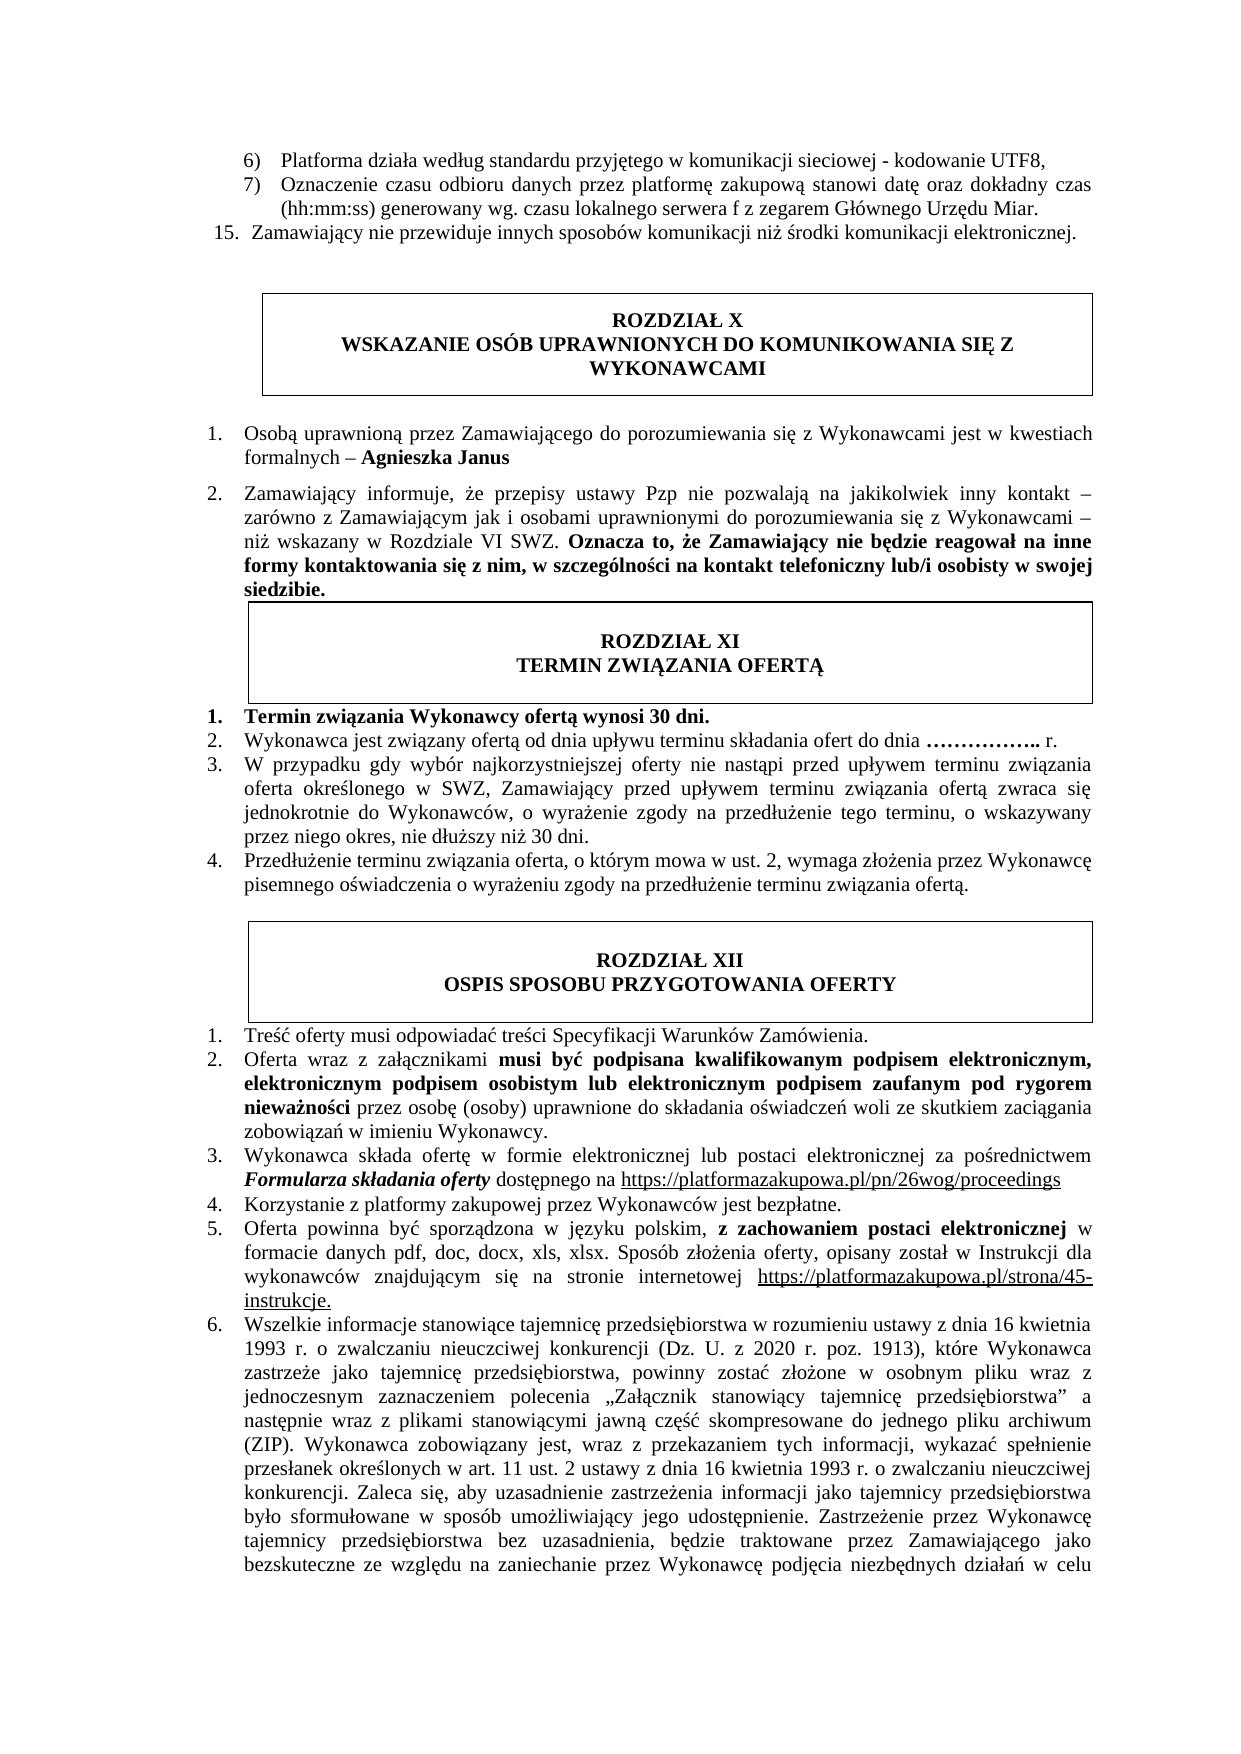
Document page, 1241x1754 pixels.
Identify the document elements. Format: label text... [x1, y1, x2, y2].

table_header ROZDZIAŁ X WSKAZANIE OSÓB UPRAWNIONYCH DO KOMUNIKOWANIA SIĘ Z WYKONAWCAMI [263, 294, 1092, 394]
list Termin związania Wykonawcy ofertą wynosi 30 dni. [207, 704, 1092, 728]
table_header ROZDZIAŁ XI TERMIN ZWIĄZANIA OFERTĄ [249, 603, 1092, 703]
table_header ROZDZIAŁ XII OSPIS SPOSOBU PRZYGOTOWANIA OFERTY [249, 922, 1092, 1022]
list Oferta wraz z załącznikami musi być podpisana kwalifikowanym podpisem elektronicznym, elektronicznym podpisem osobistym lub elektronicznym podpisem zaufanym pod rygorem nieważności przez osobę (osoby) uprawnione do składania oświadczeń woli ze skutkiem zaciągania zobowiązań w imieniu Wykonawcy. [207, 1047, 1092, 1143]
list Korzystanie z platformy zakupowej przez Wykonawców jest bezpłatne. [207, 1191, 1092, 1216]
list Zamawiający informuje, że przepisy ustawy Pzp nie pozwalają na jakikolwiek inny kontakt – zarówno z Zamawiającym jak i osobami uprawnionymi do porozumiewania się z Wykonawcami – niż wskazany w Rozdziale VI SWZ. Oznacza to, że Zamawiający nie będzie reagował na inne formy kontaktowania się z nim, w szczególności na kontakt telefoniczny lub/i osobisty w swojej siedzibie. [207, 481, 1092, 601]
list Platforma działa według standardu przyjętego w komunikacji sieciowej - kodowanie UTF8, [243, 148, 1092, 172]
list Oferta powinna być sporządzona w języku polskim, z zachowaniem postaci elektronicznej w formacie danych pdf, doc, docx, xls, xlsx. Sposób złożenia oferty, opisany został w Instrukcji dla wykonawców znajdującym się na stronie internetowej https://platformazakupowa.pl/strona/45-instrukcje. [207, 1216, 1092, 1312]
list Treść oferty musi odpowiadać treści Specyfikacji Warunków Zamówienia. [207, 1023, 1092, 1047]
list Przedłużenie terminu związania oferta, o którym mowa w ust. 2, wymaga złożenia przez Wykonawcę pisemnego oświadczenia o wyrażeniu zgody na przedłużenie terminu związania ofertą. [207, 848, 1092, 896]
list Oznaczenie czasu odbioru danych przez platformę zakupową stanowi datę oraz dokładny czas (hh:mm:ss) generowany wg. czasu lokalnego serwera f z zegarem Głównego Urzędu Miar. [243, 172, 1092, 220]
list W przypadku gdy wybór najkorzystniejszej oferty nie nastąpi przed upływem terminu związania oferta określonego w SWZ, Zamawiający przed upływem terminu związania ofertą zwraca się jednokrotnie do Wykonawców, o wyrażenie zgody na przedłużenie tego terminu, o wskazywany przez niego okres, nie dłuższy niż 30 dni. [207, 752, 1092, 848]
list Osobą uprawnioną przez Zamawiającego do porozumiewania się z Wykonawcami jest w kwestiach formalnych – Agnieszka Janus [207, 421, 1092, 469]
list Wykonawca składa ofertę w formie elektronicznej lub postaci elektronicznej za pośrednictwem Formularza składania oferty dostępnego na https://platformazakupowa.pl/pn/26wog/proceedings [207, 1143, 1092, 1191]
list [207, 1312, 1092, 1576]
list Zamawiający nie przewiduje innych sposobów komunikacji niż środki komunikacji elektronicznej. [213, 220, 1092, 244]
list Wykonawca jest związany ofertą od dnia upływu terminu składania ofert do dnia …………….. r. [207, 728, 1092, 752]
